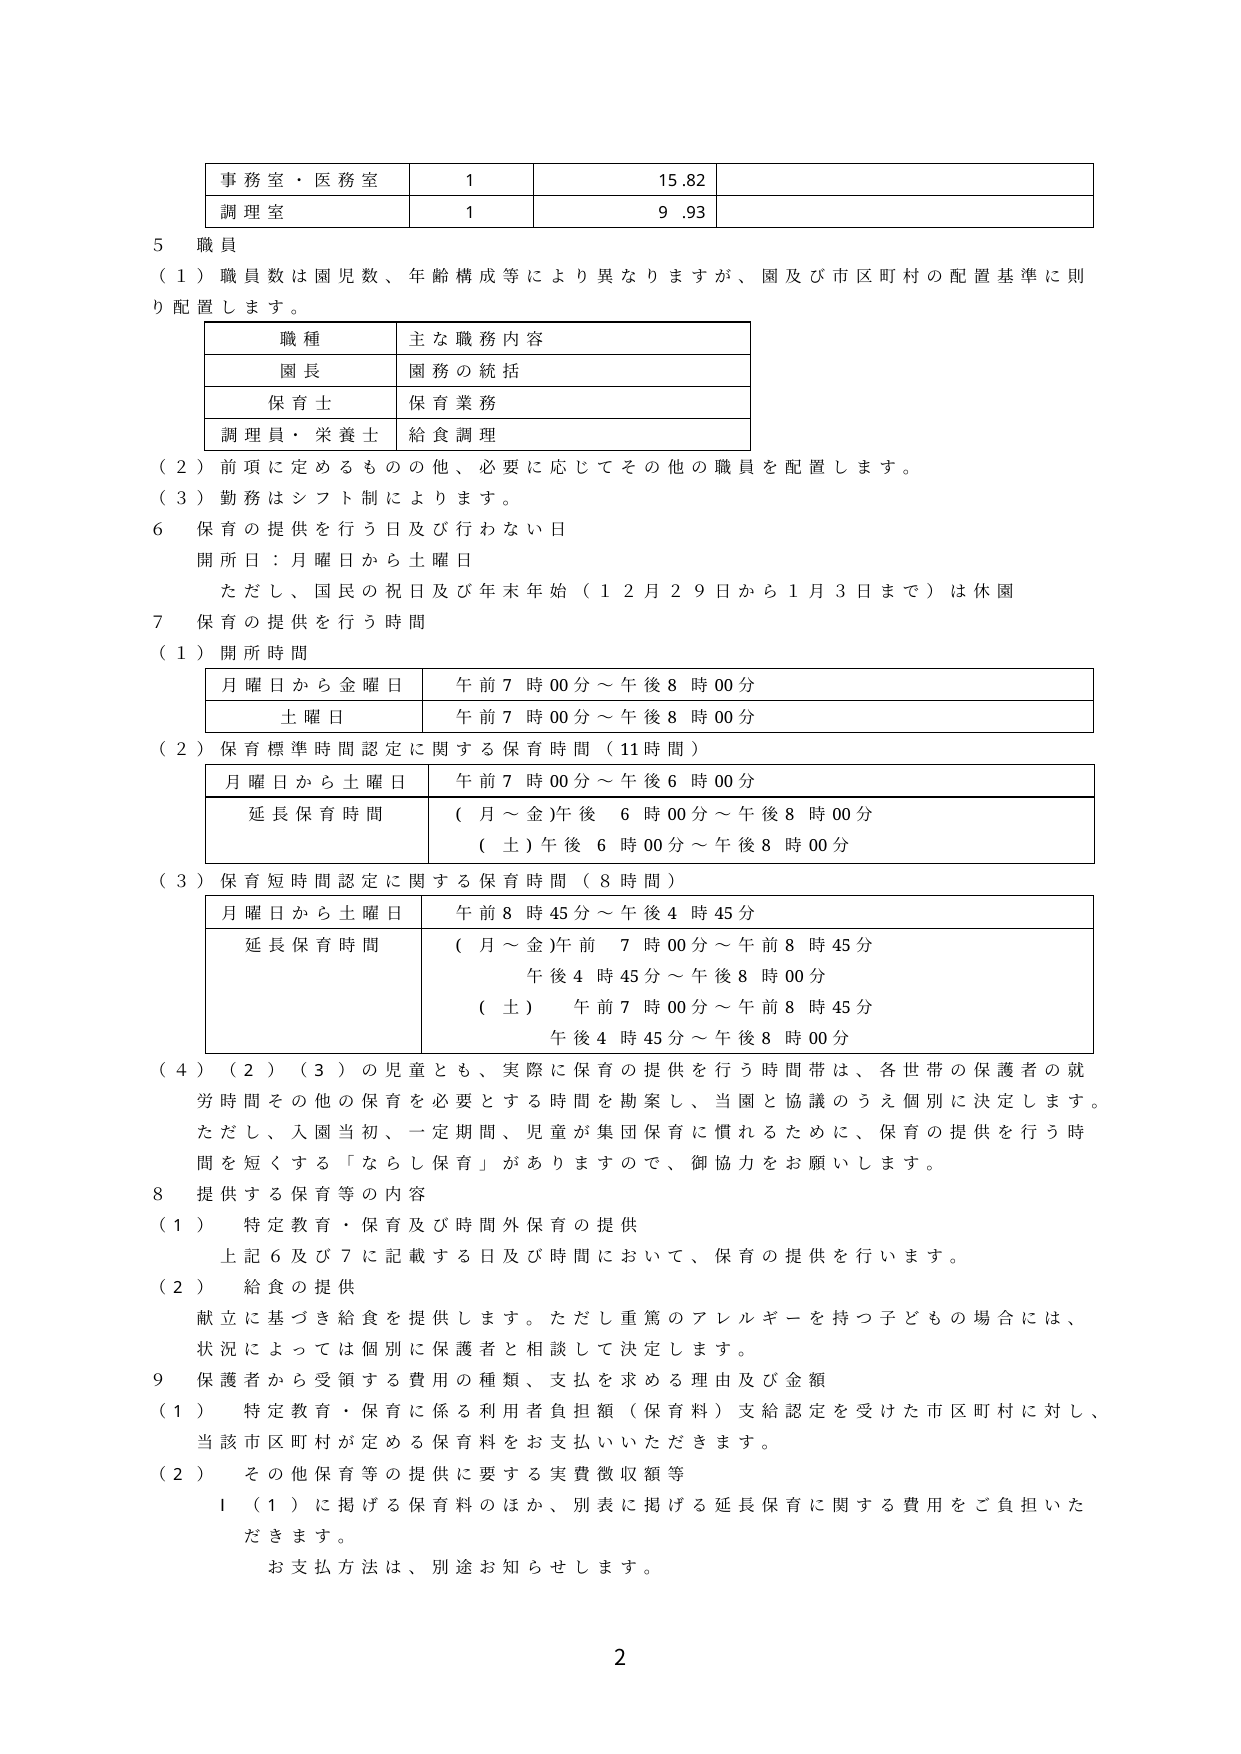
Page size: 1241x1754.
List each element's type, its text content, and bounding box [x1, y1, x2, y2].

table_cell 15.82 [534, 164, 716, 195]
table_cell 延長保育時間 [206, 798, 428, 863]
table_cell (月～金)午後6時00分～午後8時00分 (土) 午後6時00分～午後8時00分 [429, 798, 1094, 863]
table_cell 9.93 [534, 196, 716, 227]
table_cell [717, 196, 1093, 227]
text ８ 提供する保育等の内容 [149, 1178, 1091, 1209]
text （１）職員数は園児数、年齢構成等により異なりますが、園及び市区町村の配置基準に則り配置します。 [149, 259, 1091, 321]
text （2） 給食の提供 [149, 1271, 1091, 1302]
text ９ 保護者から受領する費用の種類、支払を求める理由及び金額 [149, 1364, 1091, 1395]
text 献立に基づき給食を提供します。ただし重篤のアレルギーを持つ子どもの場合には、 [149, 1302, 1091, 1333]
text （1） 特定教育・保育及び時間外保育の提供 [149, 1209, 1091, 1240]
table_cell 1 [410, 164, 533, 195]
text （４）（2）（3）の児童とも、実際に保育の提供を行う時間帯は、各世帯の保護者の就労時間その他の保育を必要とする時間を勘案し、当園と協議のうえ個別に決定します。ただし、入園当初、一定期間、児童が集団保育に慣れるために、保育の提供を行う時間を短くする「ならし保育」がありますので、御協力をお願いします。 [149, 1054, 1091, 1178]
text ただし、国民の祝日及び年末年始（１２月２９日から１月３日まで）は休園 [173, 575, 1091, 606]
table_header 午前8時45分～午後4時45分 [422, 896, 1093, 927]
text （1） 特定教育・保育に係る利用者負担額（保育料）支給認定を受けた市区町村に対し、当該市区町村が定める保育料をお支払いいただきます。 [149, 1395, 1091, 1457]
table_cell 土曜日 [206, 701, 422, 732]
text （２）保育標準時間認定に関する保育時間（11時間） [149, 733, 1091, 764]
text Ⅰ（1）に掲げる保育料のほか、別表に掲げる延長保育に関する費用をご負担いただきます。 [206, 1488, 1091, 1550]
table_header 主な職務内容 [397, 323, 750, 353]
text 状況によっては個別に保護者と相談して決定します。 [149, 1333, 1091, 1364]
table_cell 保育業務 [397, 387, 750, 418]
text （2） その他保育等の提供に要する実費徴収額等 [149, 1457, 1091, 1488]
text ７ 保育の提供を行う時間 [149, 606, 1091, 637]
table_header 午前7時00分～午後6時00分 [429, 765, 1094, 796]
table_cell 園長 [205, 355, 396, 386]
table_cell 事務室・医務室 [206, 164, 409, 195]
table_cell 調理員･栄養士 [205, 419, 396, 450]
table_header 月曜日から土曜日 [206, 765, 428, 796]
table_cell 調理室 [206, 196, 409, 227]
table_cell 午前7時00分～午後8時00分 [423, 701, 1093, 732]
text （３）保育短時間認定に関する保育時間（８時間） [149, 864, 1091, 895]
table_cell 延長保育時間 [206, 929, 421, 1053]
text ５ 職員 [149, 228, 1091, 259]
table_cell 園務の統括 [397, 355, 750, 386]
table_cell 1 [410, 196, 533, 227]
text （１）開所時間 [149, 637, 1091, 668]
text お支払方法は、別途お知らせします。 [149, 1550, 1091, 1581]
table_cell 給食調理 [397, 419, 750, 450]
text ６ 保育の提供を行う日及び行わない日 [149, 513, 1091, 544]
table_header 職種 [205, 323, 396, 353]
text （２）前項に定めるものの他、必要に応じてその他の職員を配置します。 [149, 451, 1091, 482]
text （３）勤務はシフト制によります。 [149, 482, 1091, 513]
text 上記６及び７に記載する日及び時間において、保育の提供を行います。 [149, 1240, 1091, 1271]
text 開所日：月曜日から土曜日 [149, 544, 1091, 575]
table_cell [717, 164, 1093, 195]
table_cell (月～金)午前7時00分～午前8時45分 午後4時45分～午後8時00分 (土) 午前7時00分～午前8時45分 午後4時45分～午後8時00分 [422, 929, 1093, 1053]
table_header 午前7時00分～午後8時00分 [423, 669, 1093, 700]
table_header 月曜日から金曜日 [206, 669, 422, 700]
table_header 月曜日から土曜日 [206, 896, 421, 927]
table_cell 保育士 [205, 387, 396, 418]
